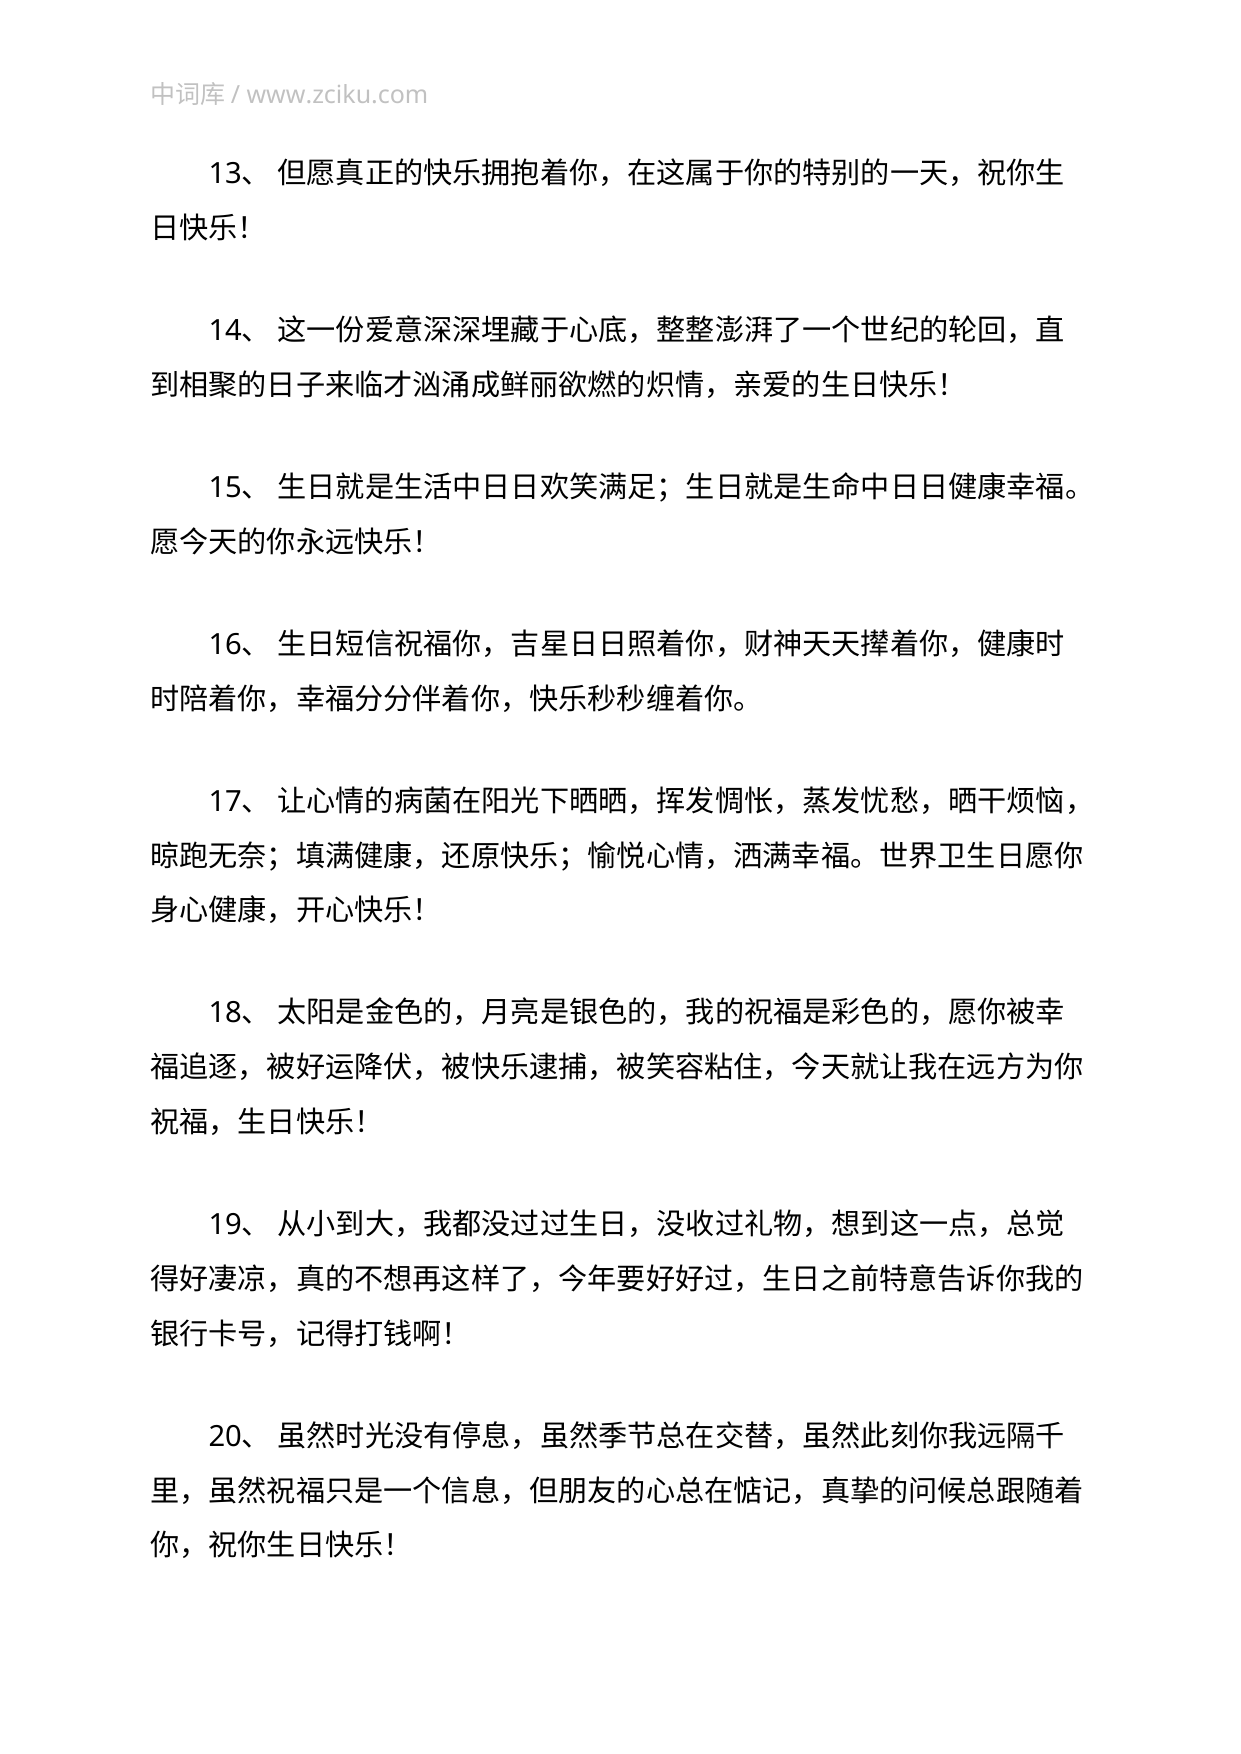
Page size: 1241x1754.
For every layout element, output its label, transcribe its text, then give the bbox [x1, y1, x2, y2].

text 16、 生日短信祝福你，吉星日日照着你，财神天天撵着你，健康时时陪着你，幸福分分伴着你，快乐秒秒缠着你。 [150, 620, 1090, 718]
text 14、 这一份爱意深深埋藏于心底，整整澎湃了一个世纪的轮回，直到相聚的日子来临才汹涌成鲜丽欲燃的炽情，亲爱的生日快乐！ [150, 307, 1090, 404]
text 13、 但愿真正的快乐拥抱着你，在这属于你的特别的一天，祝你生日快乐！ [150, 150, 1090, 247]
text 19、 从小到大，我都没过过生日，没收过礼物，想到这一点，总觉得好凄凉，真的不想再这样了，今年要好好过，生日之前特意告诉你我的银行卡号，记得打钱啊！ [150, 1200, 1090, 1353]
text 18、 太阳是金色的，月亮是银色的，我的祝福是彩色的，愿你被幸福追逐，被好运降伏，被快乐逮捕，被笑容粘住，今天就让我在远方为你祝福，生日快乐！ [150, 989, 1090, 1141]
text 15、 生日就是生活中日日欢笑满足；生日就是生命中日日健康幸福。愿今天的你永远快乐！ [150, 463, 1090, 561]
text 20、 虽然时光没有停息，虽然季节总在交替，虽然此刻你我远隔千里，虽然祝福只是一个信息，但朋友的心总在惦记，真挚的问候总跟随着你，祝你生日快乐！ [150, 1412, 1090, 1564]
text 17、 让心情的病菌在阳光下晒晒，挥发惆怅，蒸发忧愁，晒干烦恼，晾跑无奈；填满健康，还原快乐；愉悦心情，洒满幸福。世界卫生日愿你身心健康，开心快乐！ [150, 777, 1090, 929]
